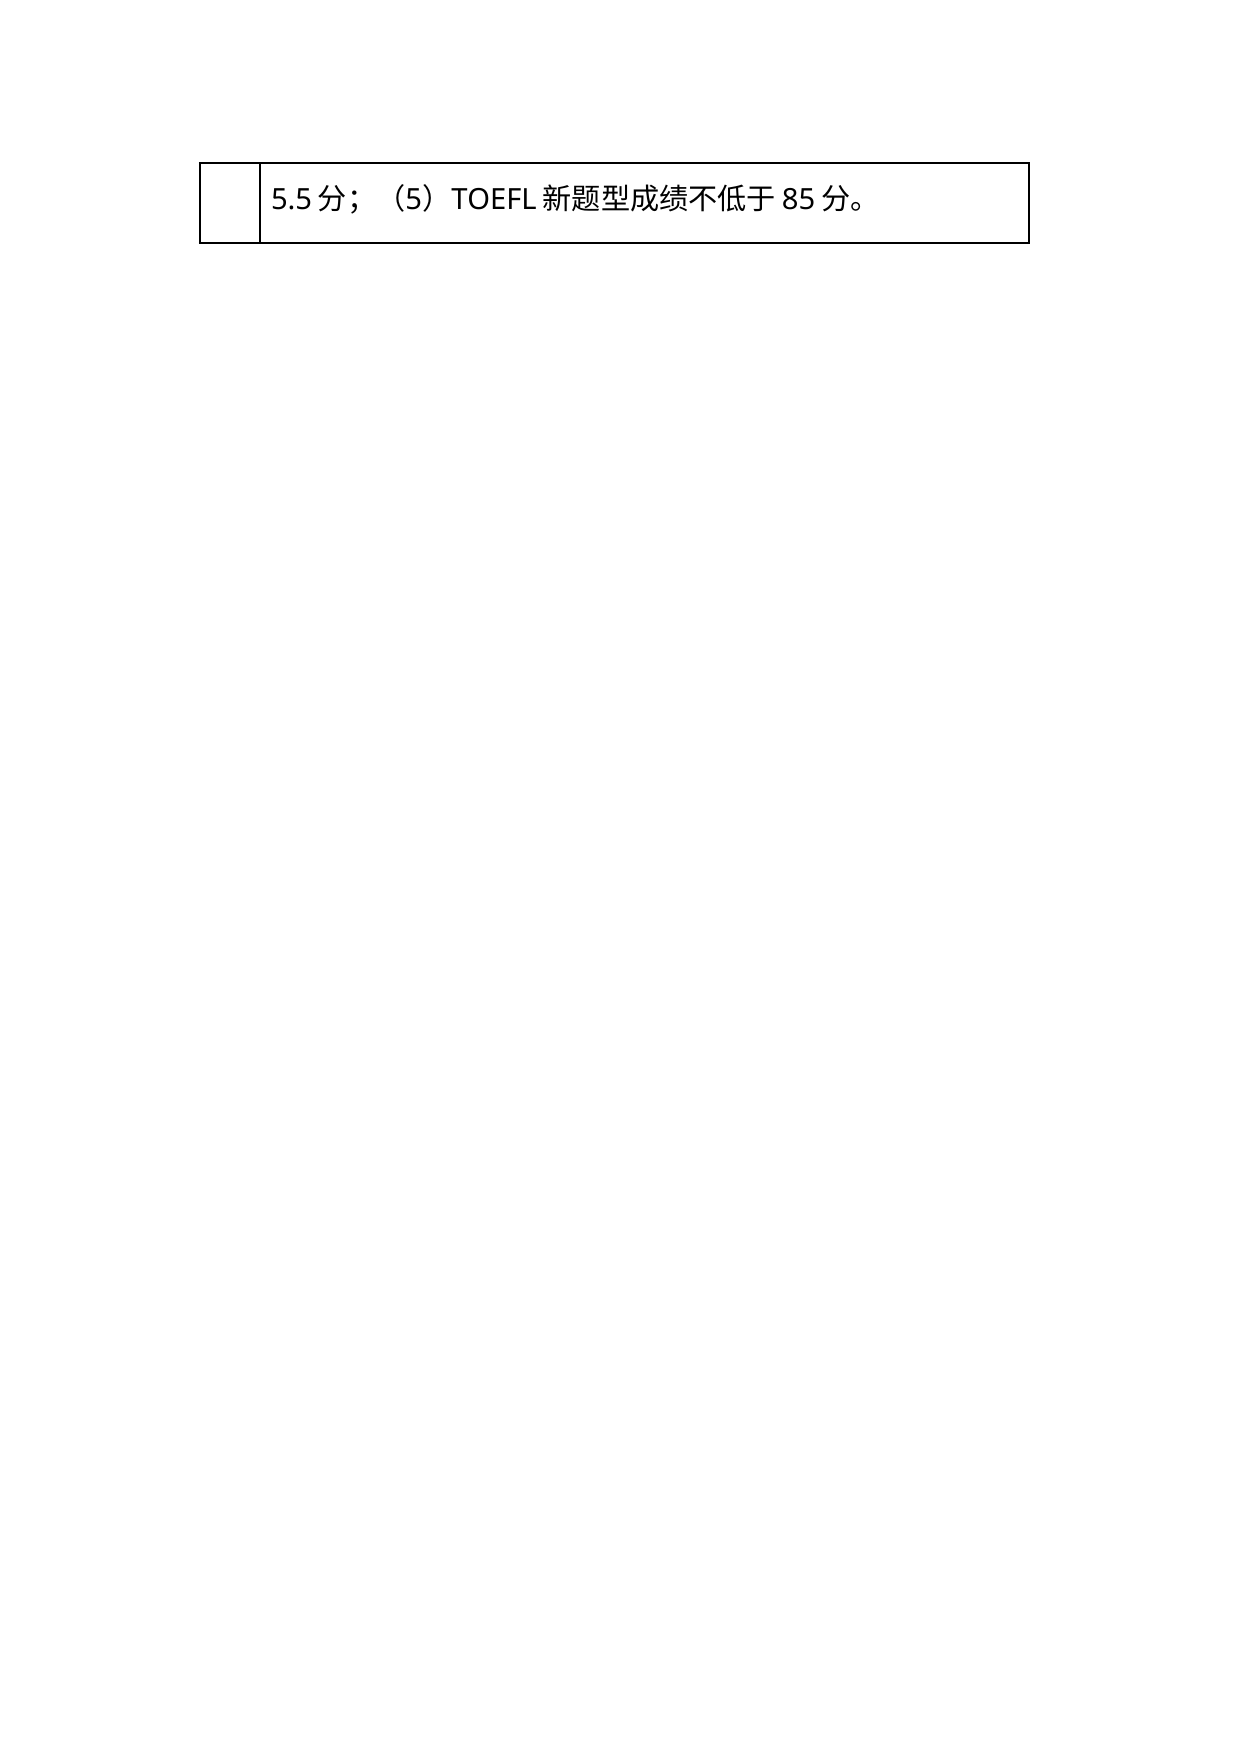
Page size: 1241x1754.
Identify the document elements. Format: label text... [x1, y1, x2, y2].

table_cell 4 [201, 164, 259, 242]
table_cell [261, 164, 1028, 242]
